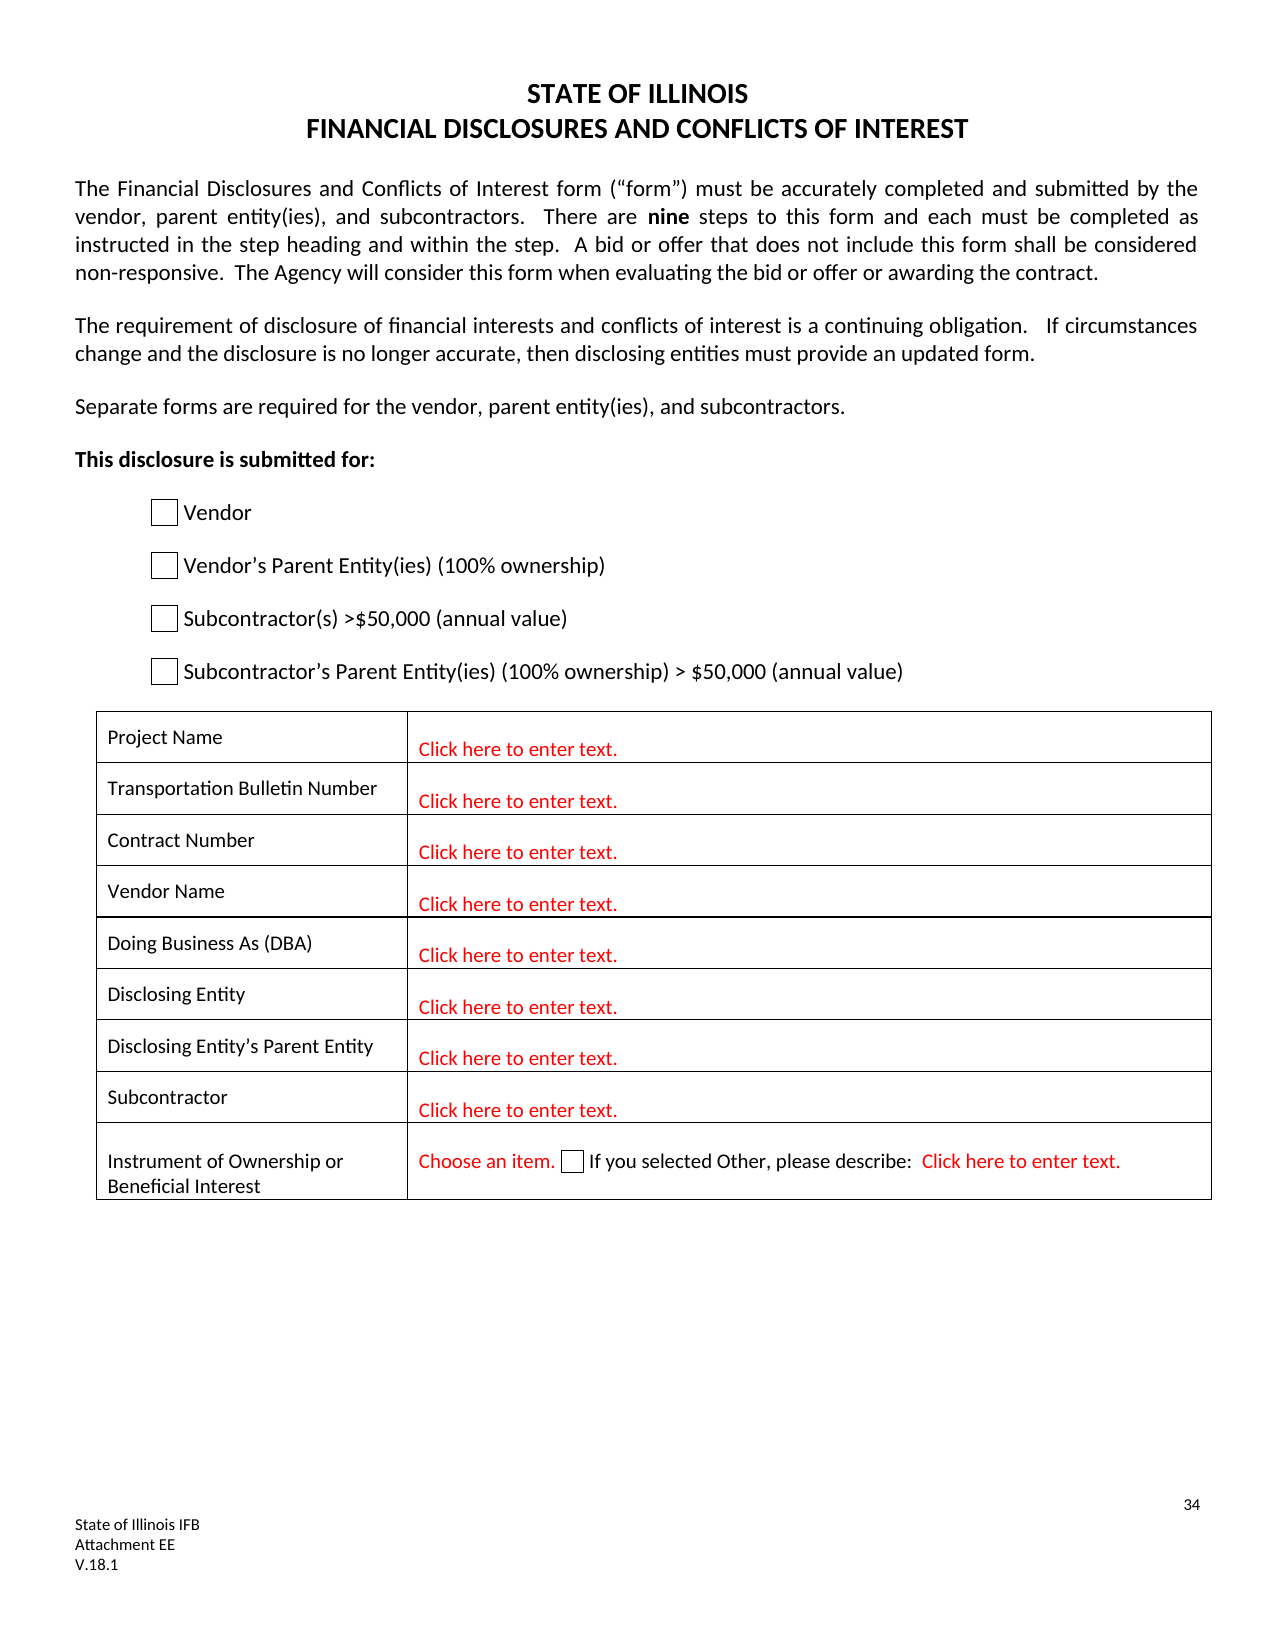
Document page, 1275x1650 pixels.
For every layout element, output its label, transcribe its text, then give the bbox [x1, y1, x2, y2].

table_cell Contract Number [97, 815, 407, 865]
table_cell Instrument of Ownership or Beneficial Interest [97, 1123, 407, 1199]
table_cell Doing Business As (DBA) [97, 918, 407, 968]
table_cell Disclosing Entity’s Parent Entity [97, 1020, 407, 1071]
text The requirement of disclosure of financial interests and conflicts of interest is a continuing obligation. If circumstances change and the disclosure is no longer accurate, then disclosing entities must provide an updated form. [75, 311, 1200, 367]
text The Financial Disclosures and Conflicts of Interest form (“form”) must be accurately completed and submitted by the vendor, parent entity(ies), and subcontractors. There are nine steps to this form and each must be completed as instructed in the step heading and within the step. A bid or offer that does not include this form shall be considered non-responsive. The Agency will consider this form when evaluating the bid or offer or awarding the contract. [75, 174, 1200, 286]
text Vendor [150, 498, 1200, 526]
table_cell If you selected Other, please describe: [408, 1123, 1211, 1199]
table_header Project Name [97, 712, 407, 762]
text Separate forms are required for the vendor, parent entity(ies), and subcontractors. [75, 392, 1200, 420]
text This disclosure is submitted for: [75, 445, 1200, 473]
table_cell Vendor Name [97, 866, 407, 916]
table_cell Subcontractor [97, 1072, 407, 1122]
text Subcontractor(s) >$50,000 (annual value) [150, 604, 1200, 632]
table_cell Transportation Bulletin Number [97, 763, 407, 813]
text Subcontractor’s Parent Entity(ies) (100% ownership) > $50,000 (annual value) [150, 657, 1200, 686]
table_cell Disclosing Entity [97, 969, 407, 1019]
text Vendor’s Parent Entity(ies) (100% ownership) [150, 551, 1200, 579]
